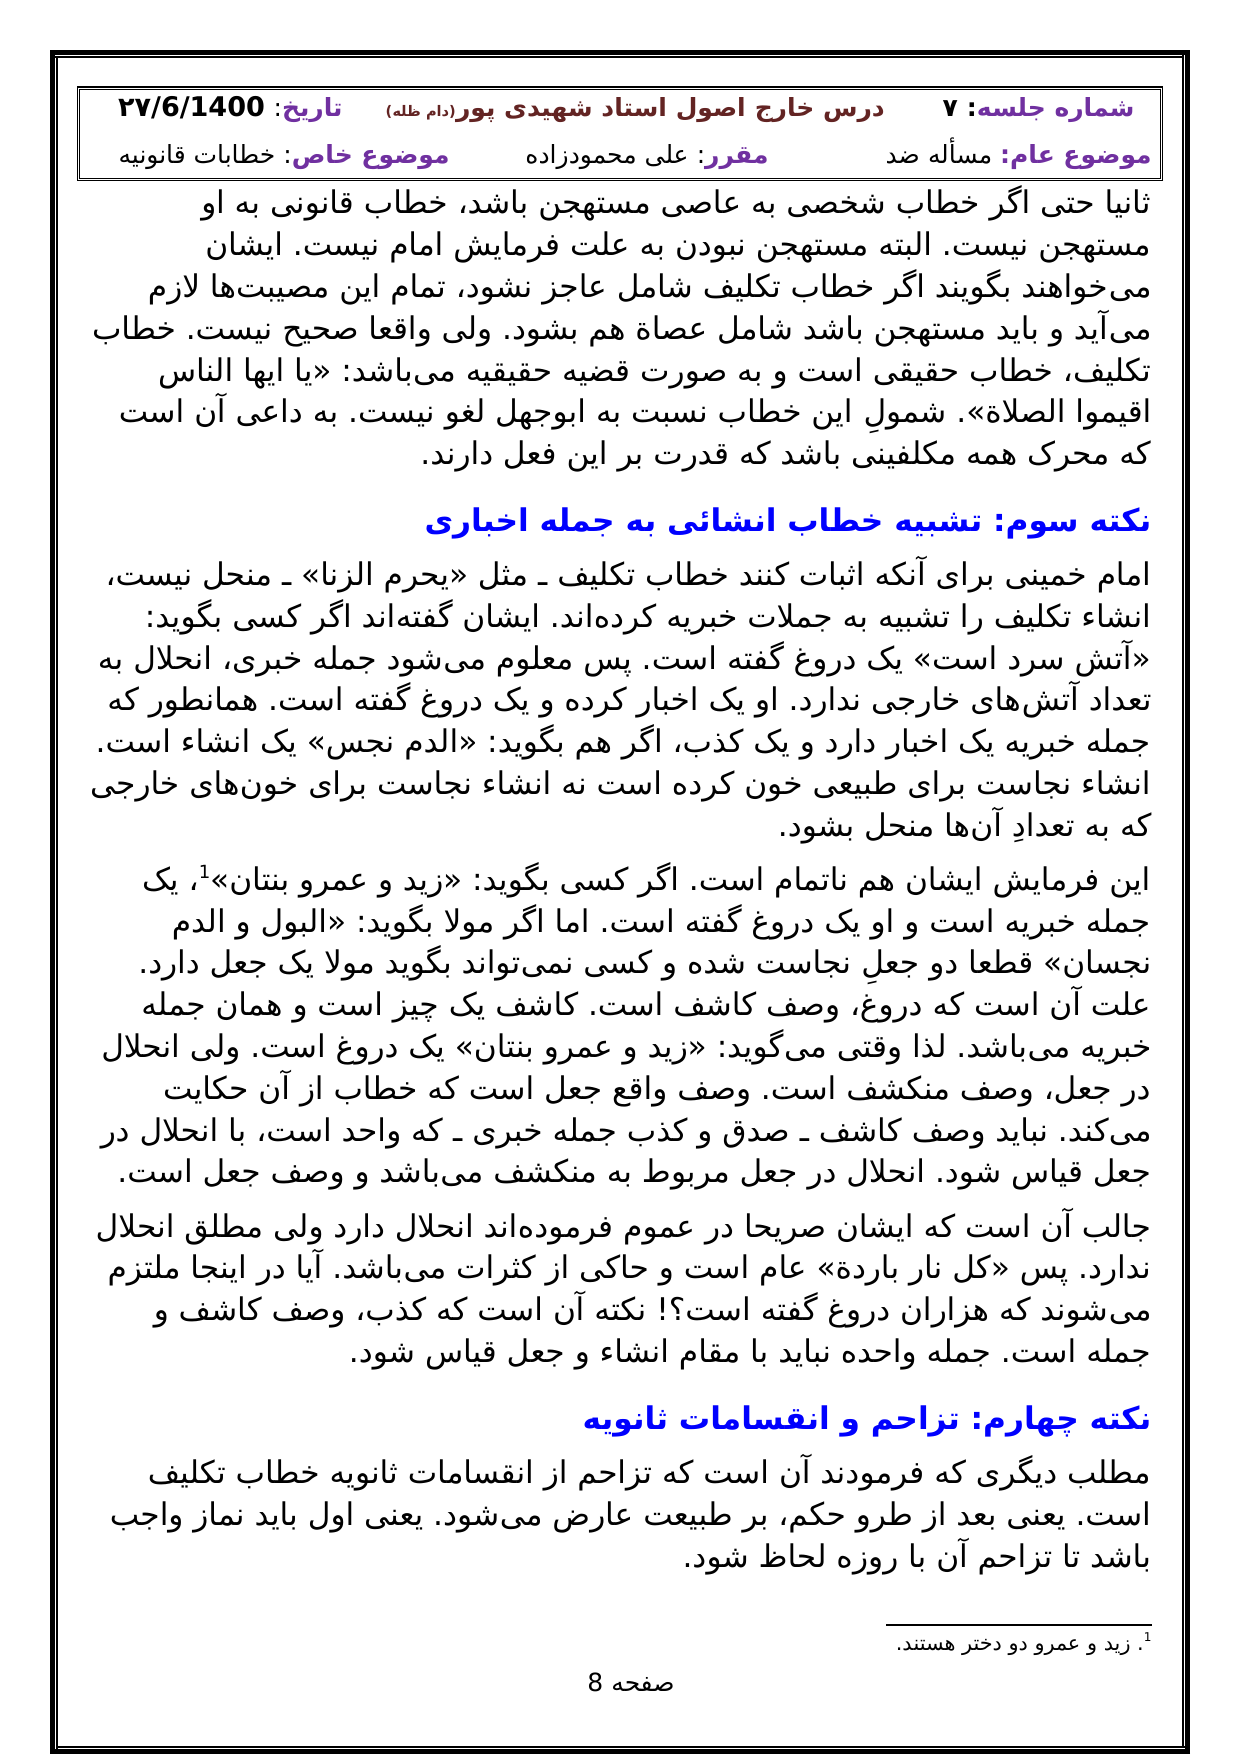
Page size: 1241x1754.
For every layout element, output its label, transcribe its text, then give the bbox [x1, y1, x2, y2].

text امام خمینی برای آنکه اثبات کنند خطاب تکلیف ـ مثل «یحرم الزنا» ـ منحل نیست، انشاء تکلیف را تشبیه به جملات خبریه کرده‌اند. ایشان گفته‌اند اگر کسی بگوید: «آتش سرد است» یک دروغ گفته است. پس معلوم می‌شود جمله خبری، انحلال به تعداد آتش‌های خارجی ندارد. او یک اخبار کرده و یک دروغ گفته است. همانطور که جمله خبریه یک اخبار دارد و یک کذب، اگر هم بگوید: «الدم نجس» یک انشاء است. انشاء نجاست برای طبیعی خون کرده است نه انشاء نجاست برای خون‌های خارجی که به تعدادِ آن‌ها منحل بشود. [89, 556, 1152, 843]
text این فرمایش ایشان هم ناتمام است. اگر کسی بگوید: «زید و عمرو بنتان»، یک جمله خبریه است و او یک دروغ گفته است. اما اگر مولا بگوید: «البول و الدم نجسان» قطعا دو جعلِ نجاست شده و کسی نمی‌تواند بگوید مولا یک جعل دارد. علت آن است که دروغ، وصف کاشف است. کاشف یک چیز است و همان جمله خبریه می‌باشد. لذا وقتی می‌گوید: «زید و عمرو بنتان» یک دروغ است. ولی انحلال در جعل، وصف منکشف است. وصف واقع جعل است که خطاب از آن حکایت می‌کند. نباید وصف کاشف ـ صدق و کذب جمله خبری ـ که واحد است، با انحلال در جعل قیاس شود. انحلال در جعل مربوط به منکشف می‌باشد و وصف جعل است. [89, 861, 1152, 1190]
text مطلب دیگری که فرمودند آن است که تزاحم از انقسامات ثانویه خطاب تکلیف است. یعنی بعد از طرو حکم، بر طبیعت عارض می‌شود. یعنی اول باید نماز واجب باشد تا تزاحم آن با روزه لحاظ شود. [89, 1454, 1152, 1574]
text جالب آن است که ایشان صریحا در عموم فرموده‌اند انحلال دارد ولی مطلق انحلال ندارد. پس «کل نار باردة» عام است و حاکی از کثرات می‌باشد. آیا در اینجا ملتزم می‌شوند که هزاران دروغ گفته است؟! نکته آن است که کذب، وصف کاشف و جمله است. جمله واحده نباید با مقام انشاء و جعل قیاس شود. [89, 1208, 1152, 1370]
subtitle نکته سوم: تشبیه خطاب انشائی به جمله اخباری [89, 502, 1152, 538]
subtitle نکته چهارم: تزاحم و انقسامات ثانویه [89, 1400, 1152, 1436]
text ثانیا حتی اگر خطاب شخصی به عاصی مستهجن باشد، خطاب قانونی به او مستهجن نیست. البته مستهجن نبودن به علت فرمایش امام نیست. ایشان می‌خواهند بگویند اگر خطاب تکلیف شامل عاجز نشود، تمام این مصیبت‌ها لازم می‌آید و باید مستهجن باشد شامل عصاة هم بشود. ولی واقعا صحیح نیست. خطاب تکلیف، خطاب حقیقی است و به صورت قضیه حقیقیه می‌باشد: «یا ایها الناس اقیموا الصلاة». شمولِ این خطاب نسبت به ابوجهل لغو نیست. به داعی آن است که محرک همه مکلفینی باشد که قدرت بر این فعل دارند. [89, 185, 1152, 472]
